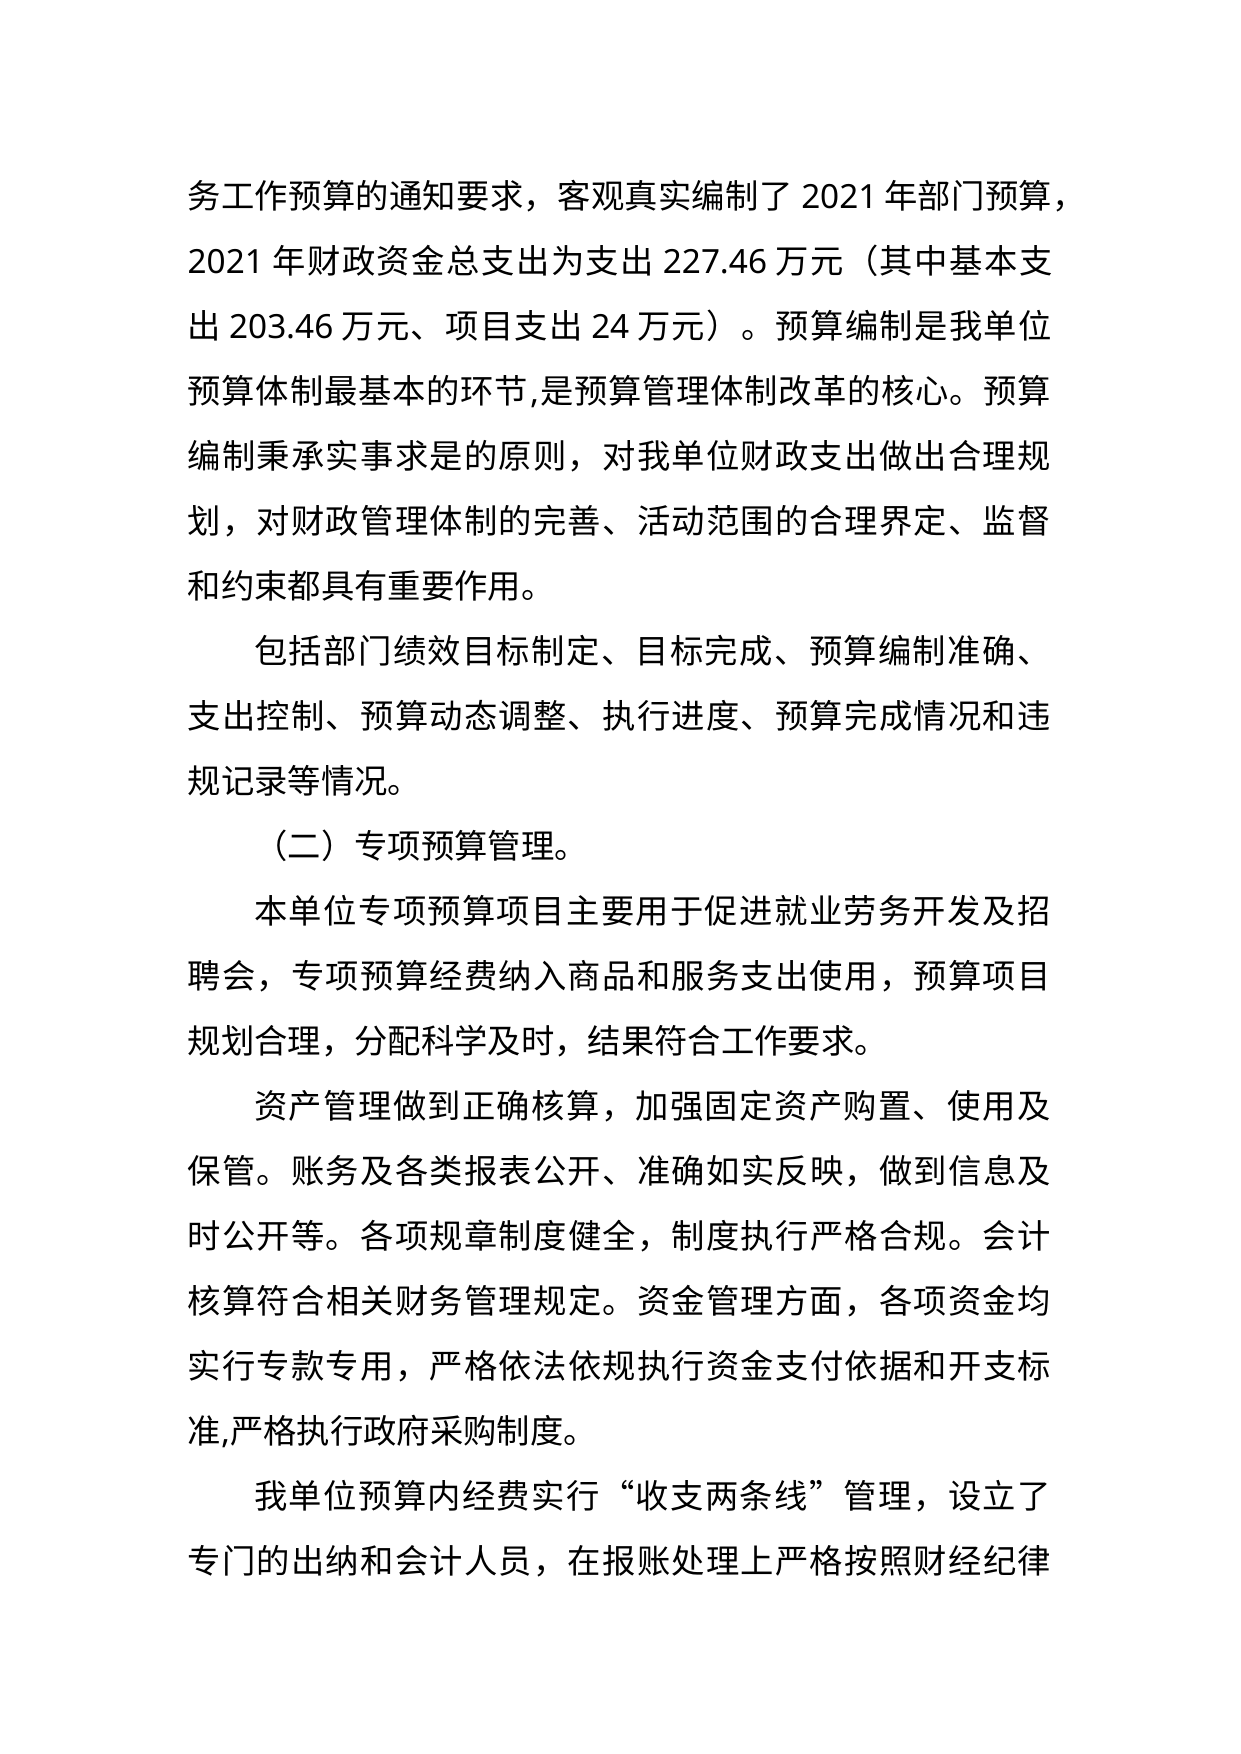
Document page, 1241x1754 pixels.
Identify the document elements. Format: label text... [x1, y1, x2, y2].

text 本单位专项预算项目主要用于促进就业劳务开发及招聘会，专项预算经费纳入商品和服务支出使用，预算项目规划合理，分配科学及时，结果符合工作要求。 [187, 877, 1053, 1072]
text 包括部门绩效目标制定、目标完成、预算编制准确、支出控制、预算动态调整、执行进度、预算完成情况和违规记录等情况。 [187, 617, 1053, 812]
text （二）专项预算管理。 [187, 812, 1053, 877]
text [187, 162, 1053, 617]
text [187, 1462, 1053, 1592]
text 资产管理做到正确核算，加强固定资产购置、使用及保管。账务及各类报表公开、准确如实反映，做到信息及时公开等。各项规章制度健全，制度执行严格合规。会计核算符合相关财务管理规定。资金管理方面，各项资金均实行专款专用，严格依法依规执行资金支付依据和开支标准,严格执行政府采购制度。 [187, 1072, 1053, 1462]
